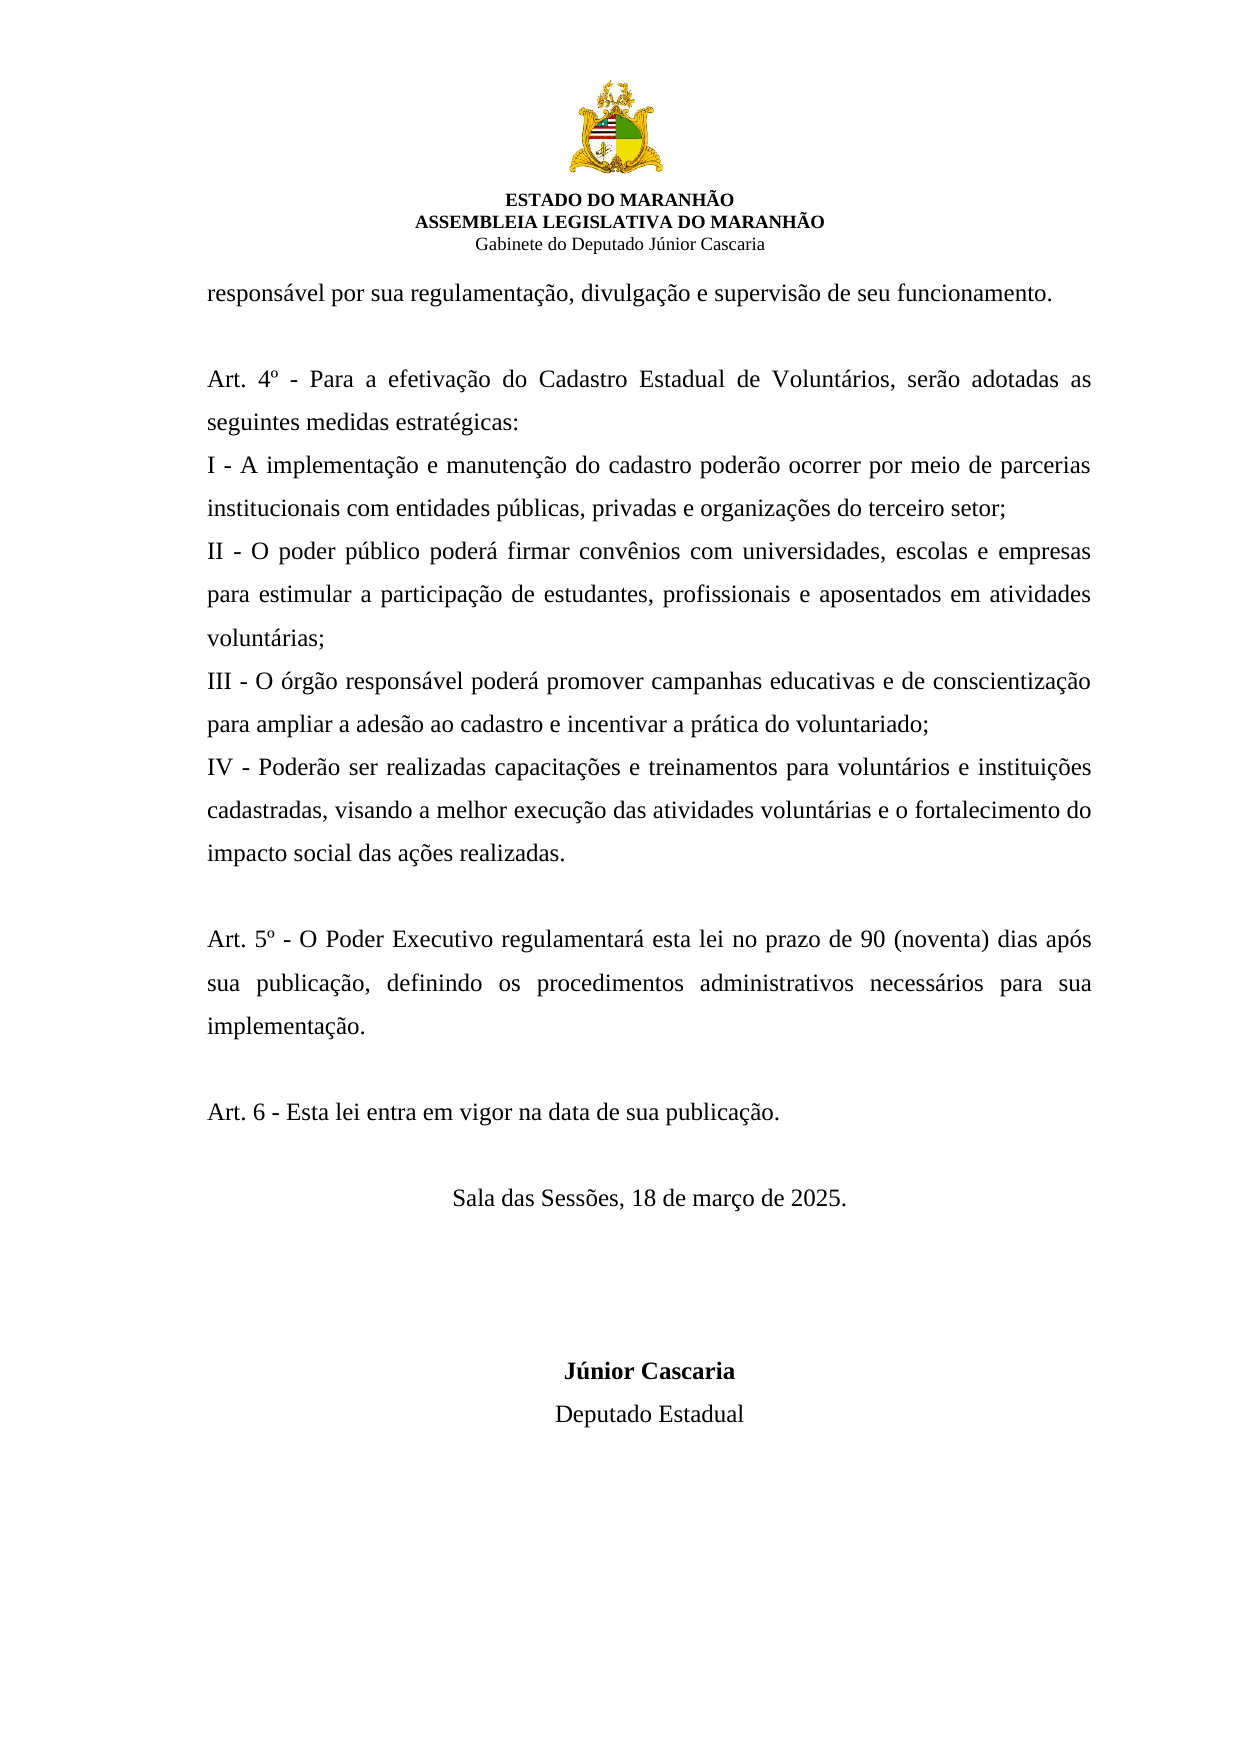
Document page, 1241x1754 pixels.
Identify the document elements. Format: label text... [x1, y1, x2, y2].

text IV - Poderão ser realizadas capacitações e treinamentos para voluntários e instituições cadastradas, visando a melhor execução das atividades voluntárias e o fortalecimento do impacto social das ações realizadas. [207, 752, 1092, 867]
text Art. 6 - Esta lei entra em vigor na data de sua publicação. [207, 1097, 1092, 1126]
text III - O órgão responsável poderá promover campanhas educativas e de conscientização para ampliar a adesão ao cadastro e incentivar a prática do voluntariado; [207, 666, 1092, 738]
picture [569, 80, 666, 174]
text II - O poder público poderá firmar convênios com universidades, escolas e empresas para estimular a participação de estudantes, profissionais e aposentados em atividades voluntárias; [207, 536, 1092, 651]
text Deputado Estadual [207, 1399, 1092, 1428]
text Sala das Sessões, 18 de março de 2025. [207, 1183, 1092, 1212]
text I - A implementação e manutenção do cadastro poderão ocorrer por meio de parcerias institucionais com entidades públicas, privadas e organizações do terceiro setor; [207, 450, 1092, 522]
text Art. 4º - Para a efetivação do Cadastro Estadual de Voluntários, serão adotadas as seguintes medidas estratégicas: [207, 364, 1092, 436]
text Art. 5º - O Poder Executivo regulamentará esta lei no prazo de 90 (noventa) dias após sua publicação, definindo os procedimentos administrativos necessários para sua implementação. [207, 924, 1092, 1039]
text Júnior Cascaria [207, 1356, 1092, 1384]
